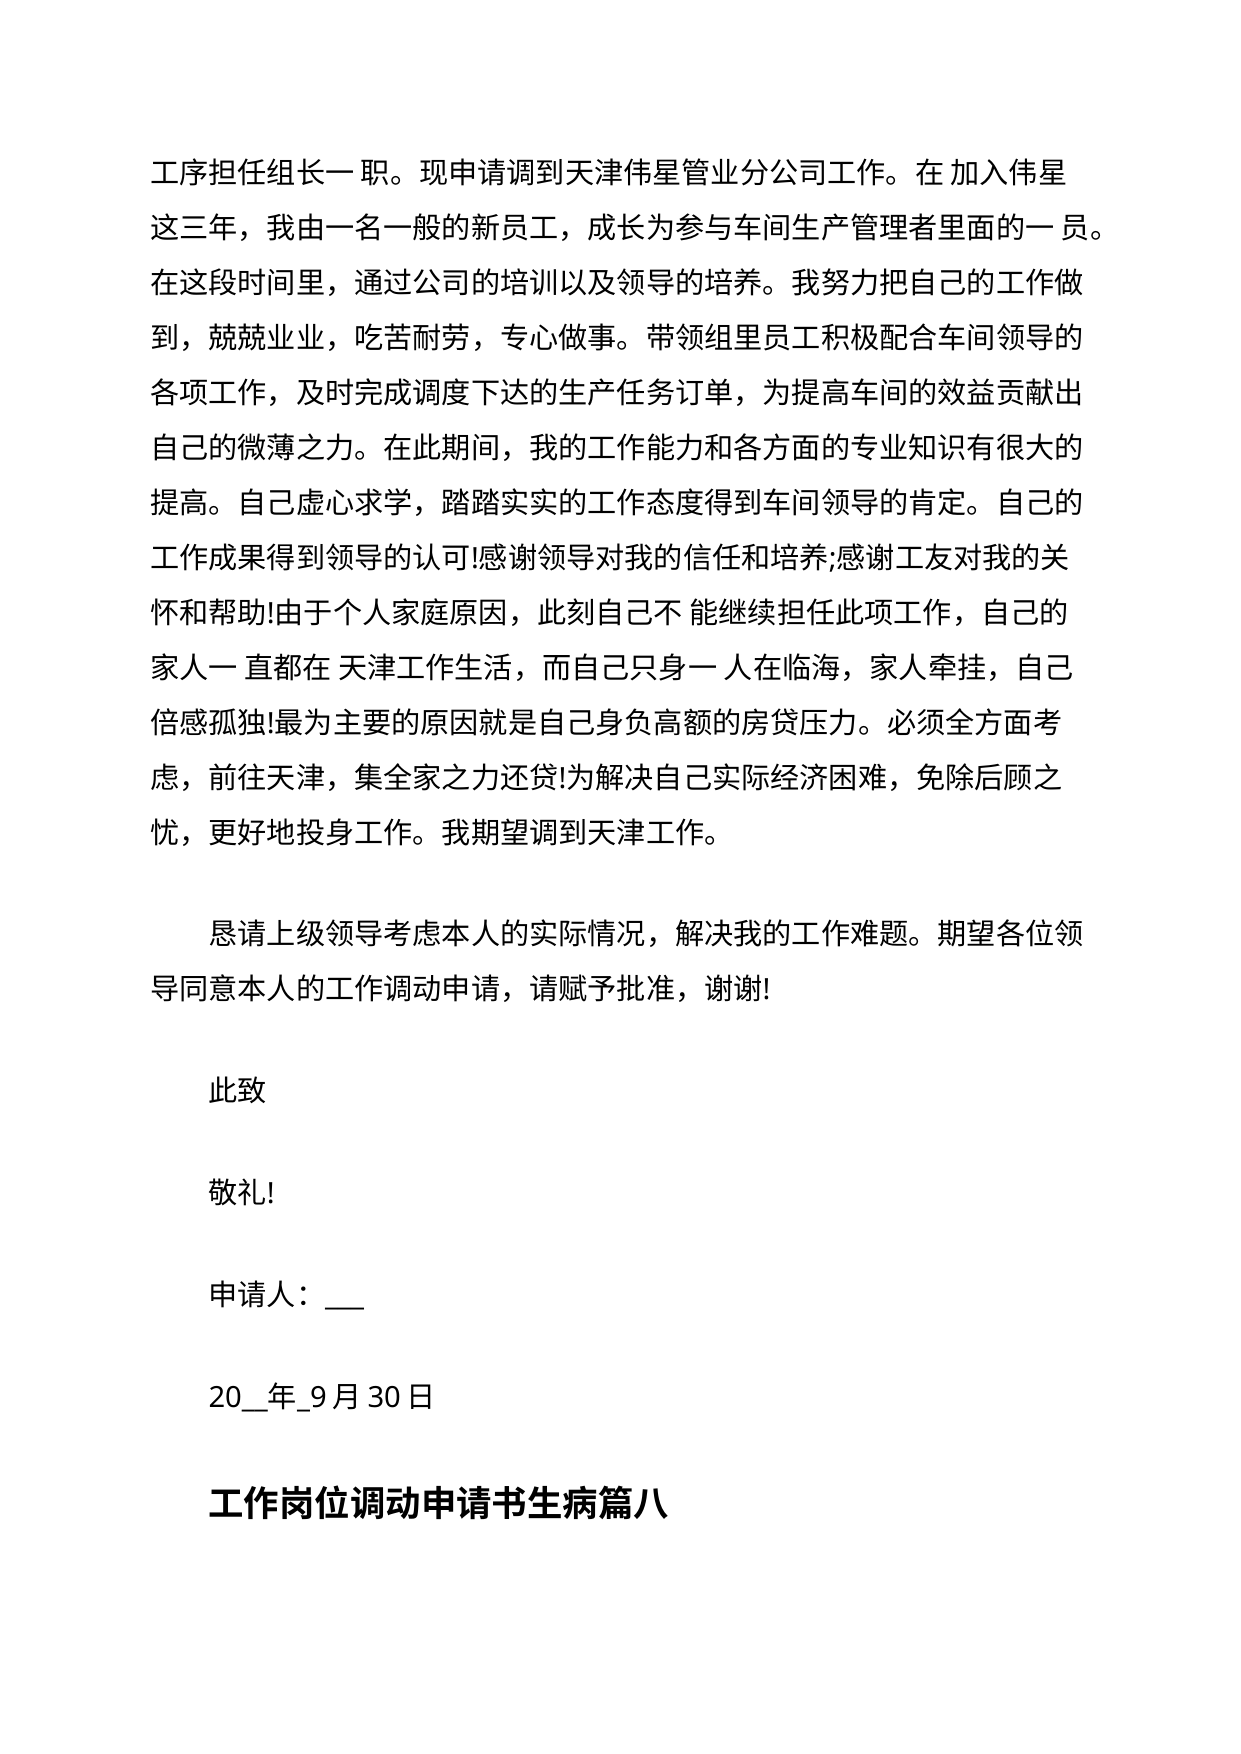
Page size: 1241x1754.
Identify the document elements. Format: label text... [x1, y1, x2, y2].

text 20__年_9月30日 [150, 1373, 1090, 1416]
text 工作岗位调动申请书生病篇八 [150, 1476, 1090, 1527]
text 恳请上级领导考虑本人的实际情况，解决我的工作难题。期望各位领导同意本人的工作调动申请，请赋予批准，谢谢! [150, 911, 1090, 1008]
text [150, 150, 1090, 851]
text 此致 [150, 1068, 1090, 1110]
text 申请人：___ [150, 1272, 1090, 1314]
text 敬礼! [150, 1169, 1090, 1212]
